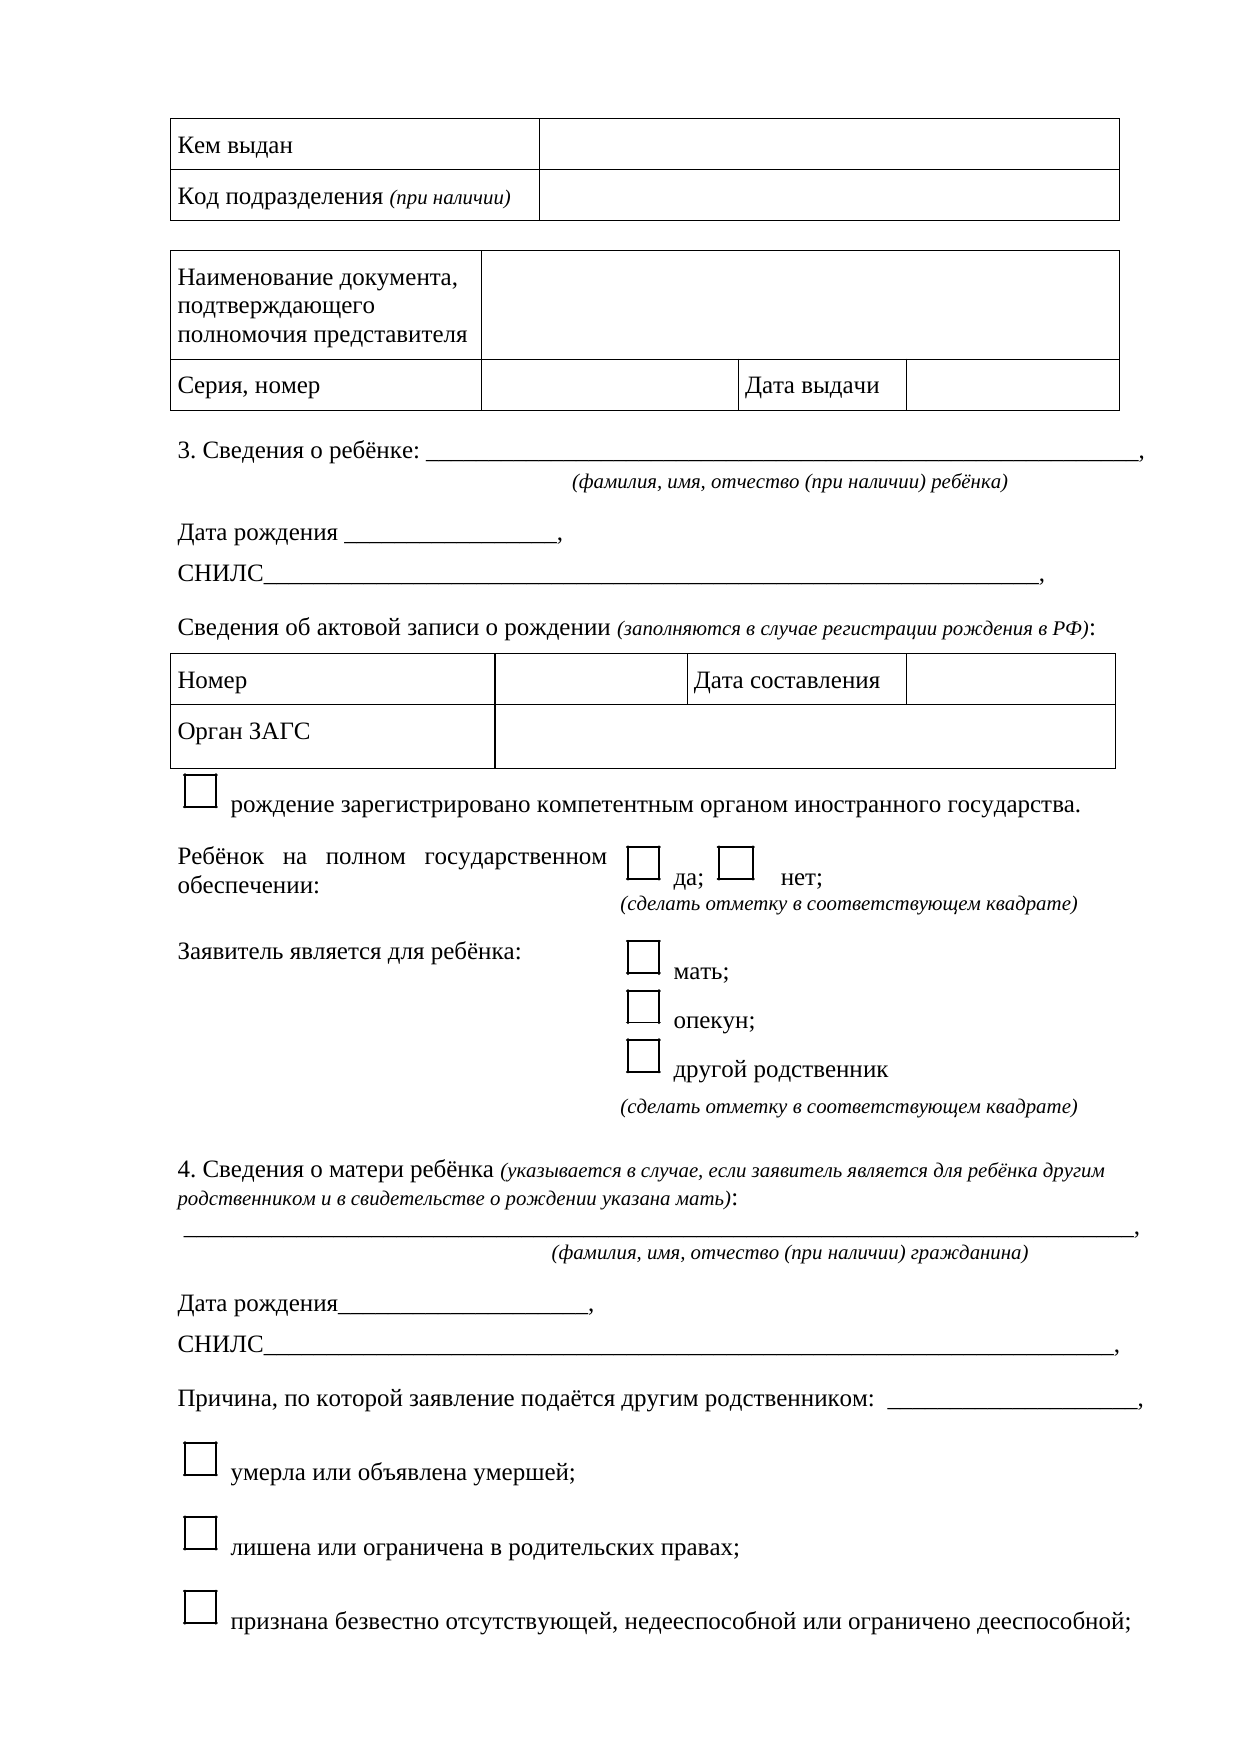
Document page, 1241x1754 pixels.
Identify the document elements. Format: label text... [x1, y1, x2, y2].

table_cell [540, 119, 1119, 169]
table_cell Заявитель является для ребёнка: [171, 925, 614, 1129]
table_header Наименование документа, подтверждающего полномочия представителя [171, 251, 481, 358]
table_header [482, 251, 1119, 358]
text рождение зарегистрировано компетентным органом иностранного государства. [177, 769, 1152, 818]
table_header да; нет; (сделать отметку в соответствующем квадрате) [614, 831, 1152, 925]
table_header Ребёнок на полном государственном обеспечении: [171, 831, 614, 925]
table_cell [496, 705, 1115, 768]
text Дата рождения____________________, [177, 1288, 1152, 1317]
text 4. Сведения о матери ребёнка (указывается в случае, если заявитель является для ребёнка другим родственником и в свидетельстве о рождении указана мать): [177, 1154, 1152, 1211]
text (фамилия, имя, отчество (при наличии) ребёнка) [428, 469, 1152, 493]
table_cell Орган ЗАГС [171, 705, 494, 768]
table_header [496, 654, 687, 704]
text Сведения об актовой записи о рождении (заполняются в случае регистрации рождения в РФ): [177, 612, 1152, 641]
table_cell Кем выдан [171, 119, 539, 169]
table_cell [907, 360, 1119, 409]
table_cell [540, 170, 1119, 220]
table_cell [482, 360, 738, 409]
table_cell Код подразделения (при наличии) [171, 170, 539, 220]
table_header [907, 654, 1115, 704]
table_cell Серия, номер [171, 360, 481, 409]
text умерла или объявлена умершей; [177, 1437, 1152, 1486]
text ____________________________________________________________________________, [177, 1211, 1152, 1240]
text лишена или ограничена в родительских правах; [177, 1511, 1152, 1560]
table_cell мать; опекун; другой родственник (сделать отметку в соответствующем квадрате) [614, 925, 1152, 1129]
table_header Дата составления [688, 654, 906, 704]
table_cell Дата выдачи [739, 360, 906, 409]
text СНИЛС______________________________________________________________, [177, 558, 1152, 587]
text Причина, по которой заявление подаётся другим родственником: ____________________, [177, 1383, 1152, 1412]
text СНИЛС____________________________________________________________________, [177, 1329, 1152, 1358]
text 3. Сведения о ребёнке: _________________________________________________________, [177, 436, 1152, 464]
table_header Номер [171, 654, 494, 704]
text Дата рождения _________________, [177, 517, 1152, 546]
text (фамилия, имя, отчество (при наличии) гражданина) [428, 1240, 1152, 1264]
text признана безвестно отсутствующей, недееспособной или ограничено дееспособной; [177, 1585, 1152, 1634]
